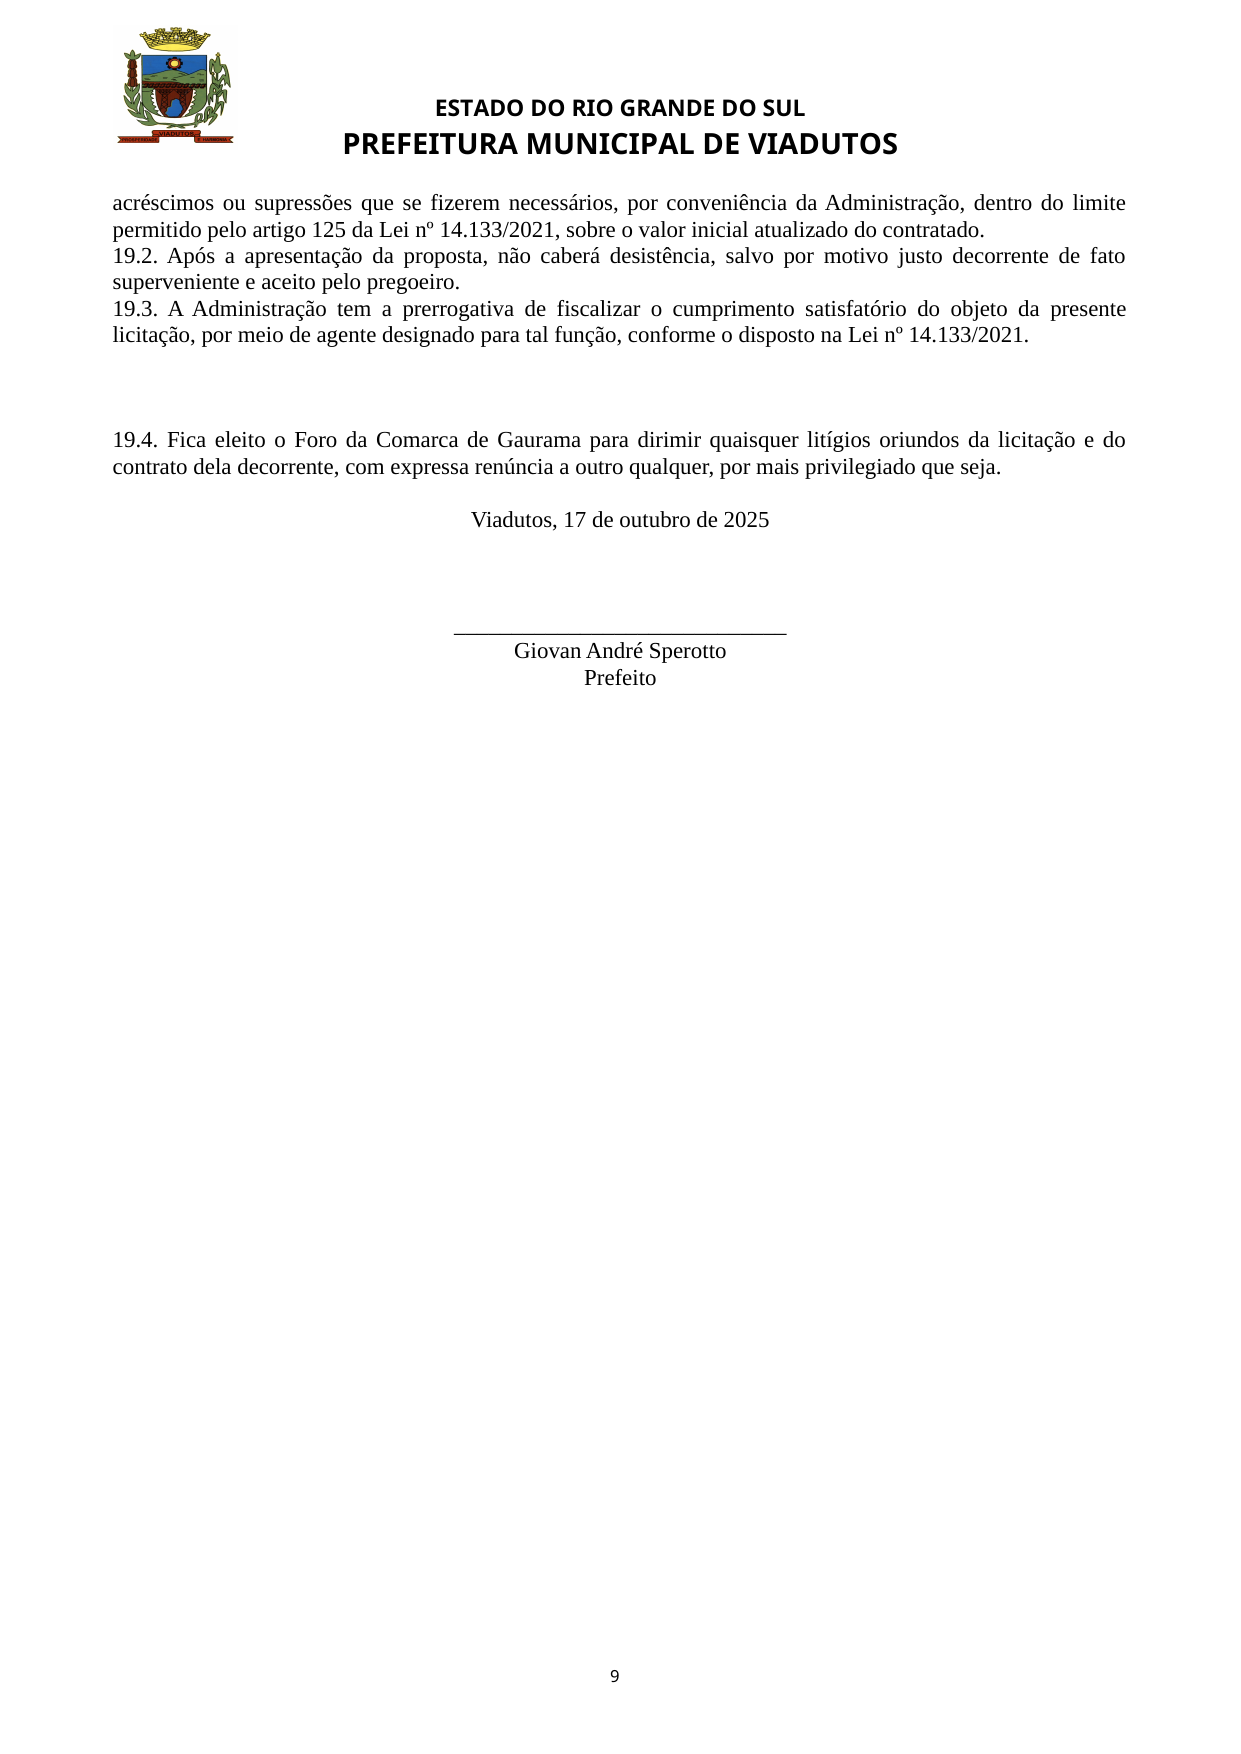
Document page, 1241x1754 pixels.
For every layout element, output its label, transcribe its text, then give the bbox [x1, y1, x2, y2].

text 19.3. A Administração tem a prerrogativa de fiscalizar o cumprimento satisfatório do objeto da presente licitação, por meio de agente designado para tal função, conforme o disposto na Lei nº 14.133/2021. [112, 295, 1128, 347]
text 19.4. Fica eleito o Foro da Comarca de Gaurama para dirimir quaisquer litígios oriundos da licitação e do contrato dela decorrente, com expressa renúncia a outro qualquer, por mais privilegiado que seja. [112, 427, 1128, 479]
text Giovan André Sperotto [112, 637, 1128, 664]
text 19.2. Após a apresentação da proposta, não caberá desistência, salvo por motivo justo decorrente de fato superveniente e aceito pelo pregoeiro. [112, 242, 1128, 295]
text _____________________________ [112, 611, 1128, 637]
text Viadutos, 17 de outubro de 2025 [112, 506, 1128, 532]
picture [113, 25, 239, 150]
text Prefeito [112, 664, 1128, 690]
